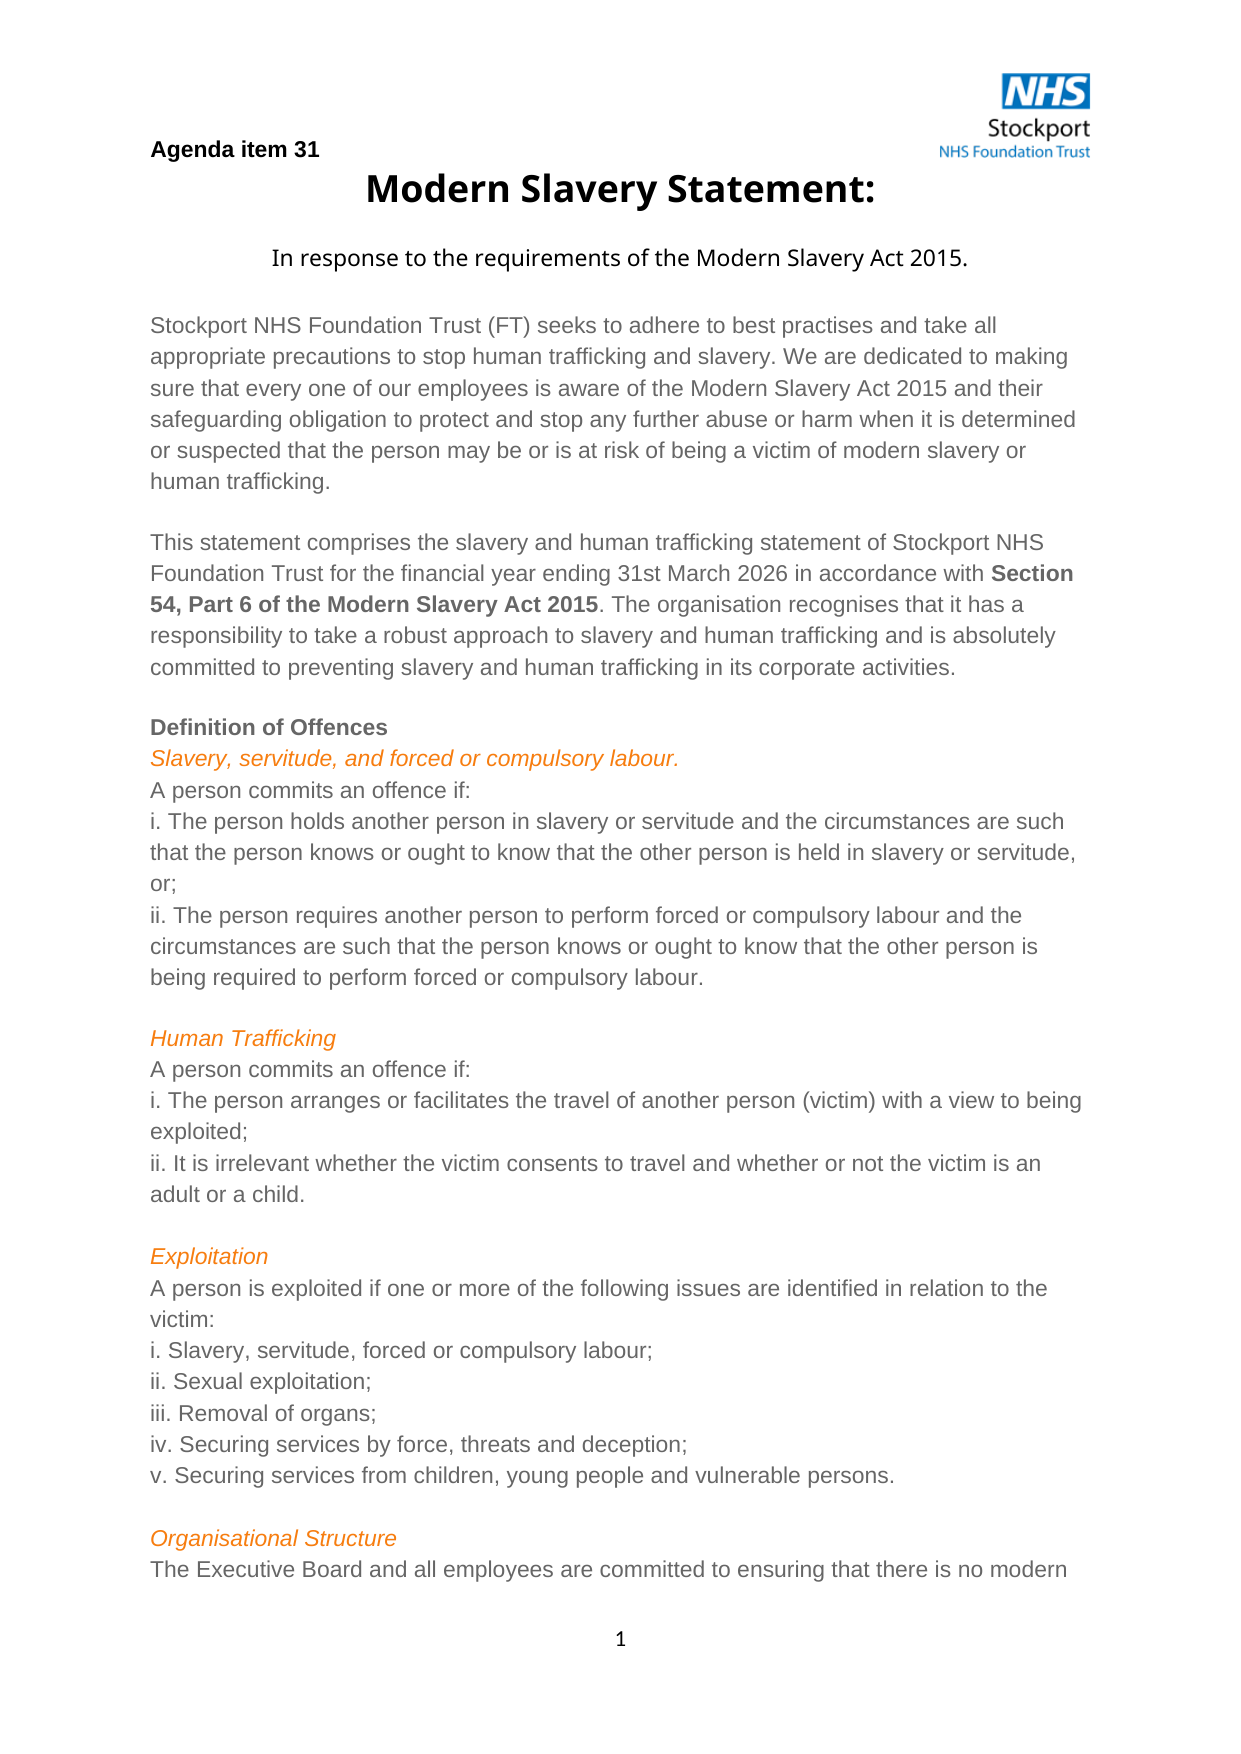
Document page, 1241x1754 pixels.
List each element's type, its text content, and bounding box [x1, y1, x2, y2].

text This statement comprises the slavery and human trafficking statement of Stockport NHS Foundation Trust for the financial year ending 31st March 2026 in accordance with Section 54, Part 6 of the Modern Slavery Act 2015. The organisation recognises that it has a responsibility to take a robust approach to slavery and human trafficking and is absolutely committed to preventing slavery and human trafficking in its corporate activities. [150, 524, 1090, 680]
picture [939, 73, 1091, 158]
text In response to the requirements of the Modern Slavery Act 2015. [150, 242, 1090, 273]
text Definition of Offences Slavery, servitude, and forced or compulsory labour. A person commits an offence if: i. The person holds another person in slavery or servitude and the circumstances are such that the person knows or ought to know that the other person is held in slavery or servitude, or; ii. The person requires another person to perform forced or compulsory labour and the circumstances are such that the person knows or ought to know that the other person is being required to perform forced or compulsory labour. [150, 709, 1090, 991]
text Modern Slavery Statement: [150, 163, 1090, 214]
text Stockport NHS Foundation Trust (FT) seeks to adhere to best practises and take all appropriate precautions to stop human trafficking and slavery. We are dedicated to making sure that every one of our employees is aware of the Modern Slavery Act 2015 and their safeguarding obligation to protect and stop any further abuse or harm when it is determined or suspected that the person may be or is at risk of being a victim of modern slavery or human trafficking. [150, 307, 1090, 495]
